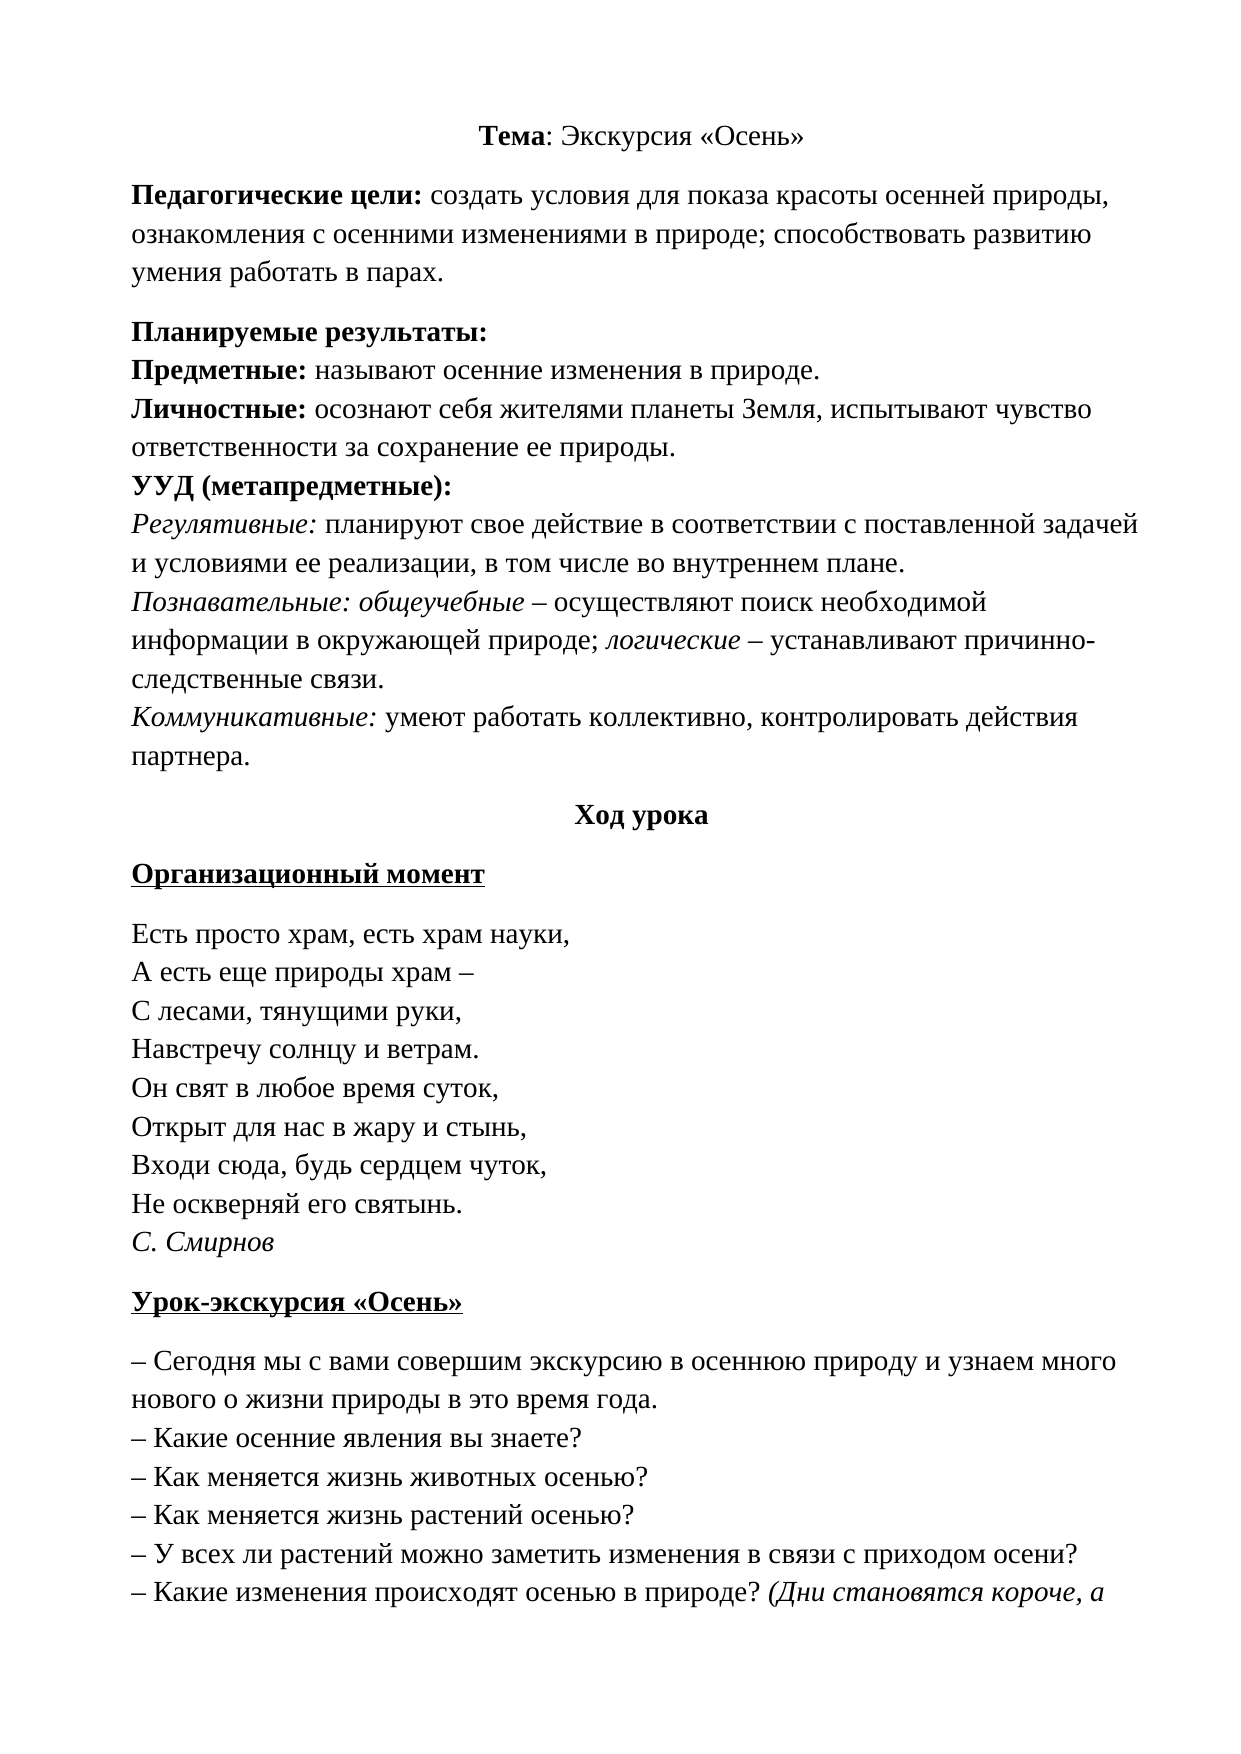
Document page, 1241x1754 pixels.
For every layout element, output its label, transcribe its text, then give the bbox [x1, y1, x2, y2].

text Ход урока [131, 797, 1152, 831]
text Урок-экскурсия «Осень» [131, 1284, 1152, 1317]
text Есть просто храм, есть храм науки, А есть еще природы храм – С лесами, тянущими руки, Навстречу солнцу и ветрам. Он свят в любое время суток, Открыт для нас в жару и стынь, Входи сюда, будь сердцем чуток, Не оскверняй его святынь. С. Смирнов [131, 916, 1152, 1258]
text Тема: Экскурсия «Осень» [131, 118, 1152, 152]
text Педагогические цели: создать условия для показа красоты осенней природы, ознакомления с осенними изменениями в природе; способствовать развитию умения работать в парах. [131, 177, 1152, 288]
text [131, 1343, 1152, 1608]
text Планируемые результаты: Предметные: называют осенние изменения в природе. Личностные: осознают себя жителями планеты Земля, испытывают чувство ответственности за сохранение ее природы. УУД (метапредметные): Регулятивные: планируют свое действие в соответствии с поставленной задачей и условиями ее реализации, в том числе во внутреннем плане. Познавательные: общеучебные – осуществляют поиск необходимой информации в окружающей природе; логические – устанавливают причинно-следственные связи. Коммуникативные: умеют работать коллективно, контролировать действия партнера. [131, 314, 1152, 771]
text Организационный момент [131, 857, 1152, 890]
